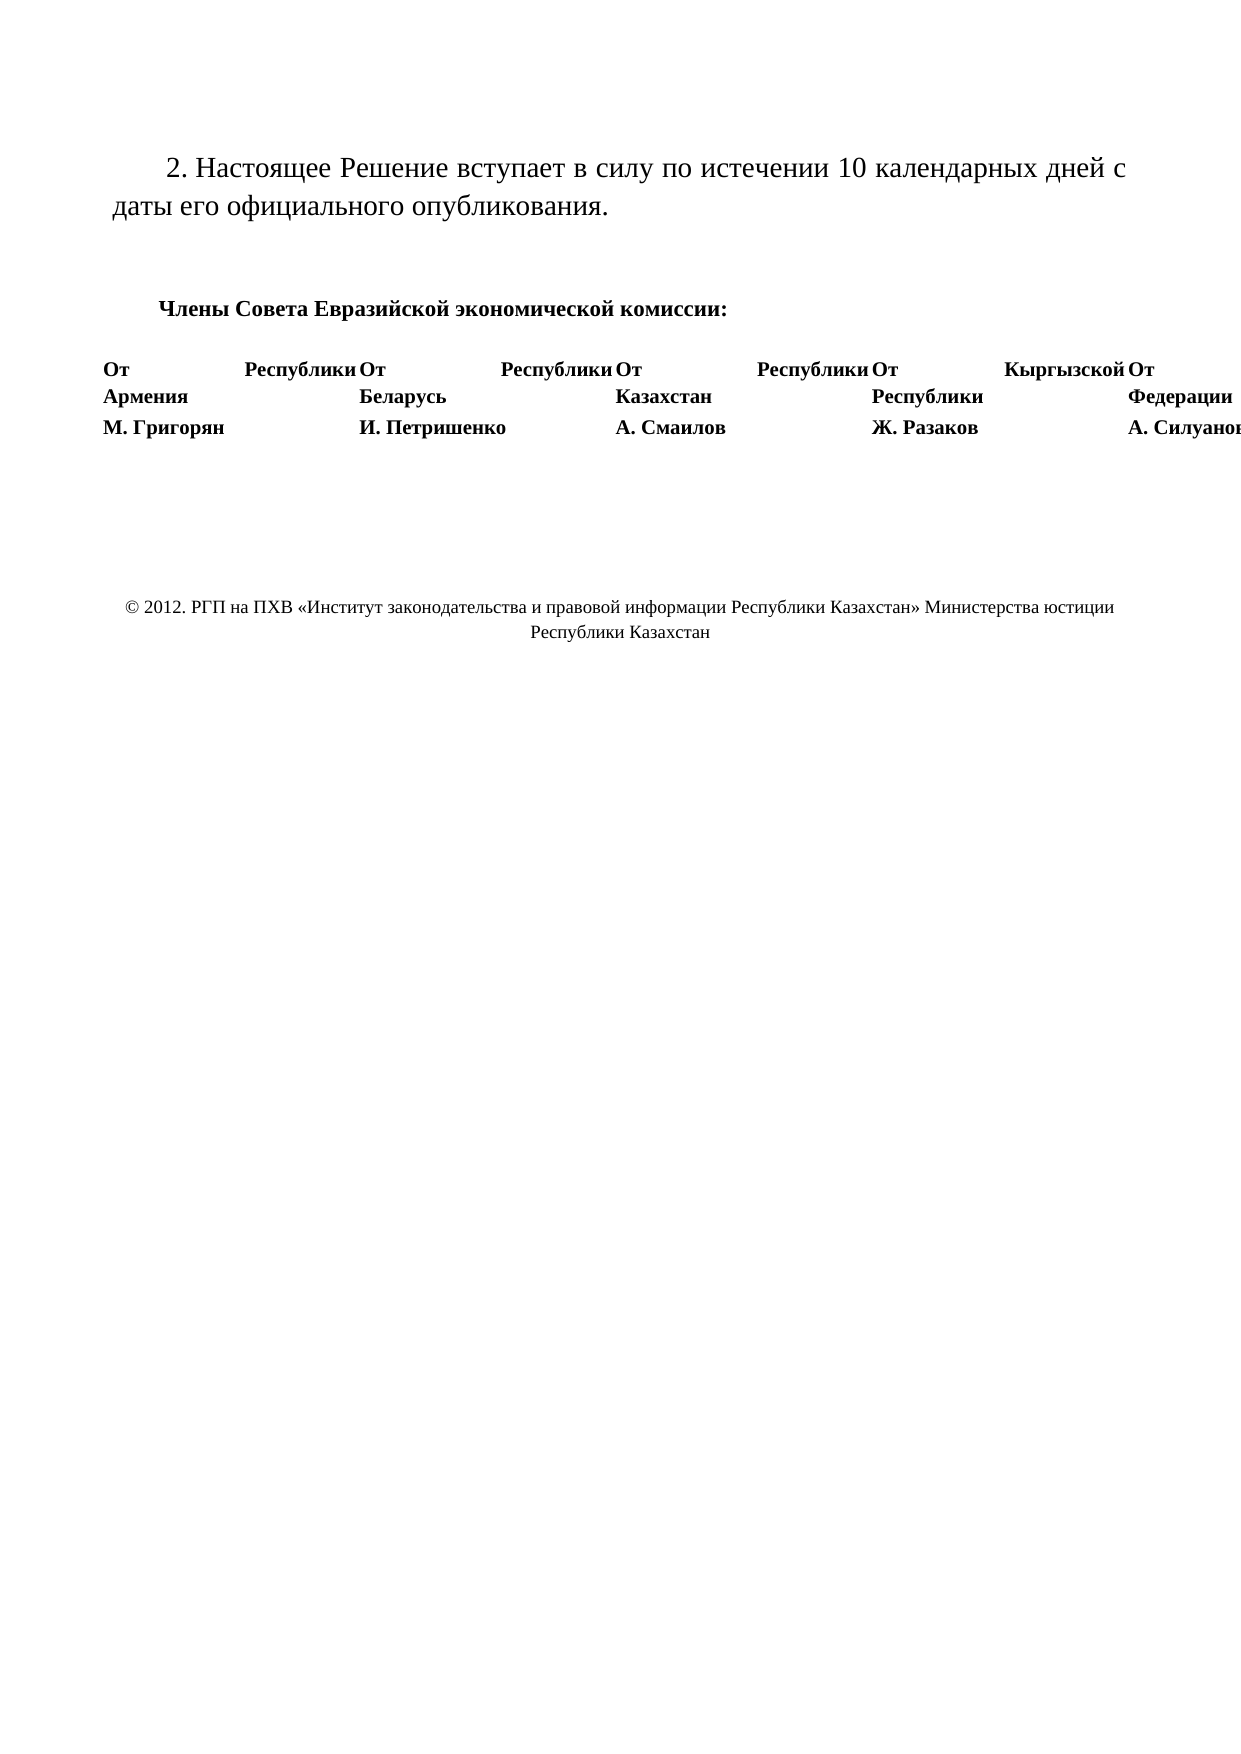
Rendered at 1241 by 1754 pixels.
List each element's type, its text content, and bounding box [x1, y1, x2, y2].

table_cell А. Смаилов [614, 414, 870, 445]
table_cell М. Григорян [101, 414, 357, 445]
table_cell А. Силуанов [1126, 414, 1240, 445]
table_header От Республики Беларусь [358, 355, 614, 414]
text Члены Совета Евразийской экономической комиссии: [112, 295, 1128, 351]
table_header От Республики Казахстан [614, 355, 870, 414]
table_header От Российской Федерации [1126, 355, 1240, 414]
table_header От Кыргызской Республики [870, 355, 1126, 414]
table_cell И. Петришенко [358, 414, 614, 445]
table_cell Ж. Разаков [870, 414, 1126, 445]
table_header От Республики Армения [101, 355, 357, 414]
text 2. Настоящее Решение вступает в силу по истечении 10 календарных дней с даты его официального опубликования. [112, 150, 1128, 222]
text © 2012. РГП на ПХВ «Институт законодательства и правовой информации Республики Казахстан» Министерства юстиции Республики Казахстан [112, 596, 1128, 642]
